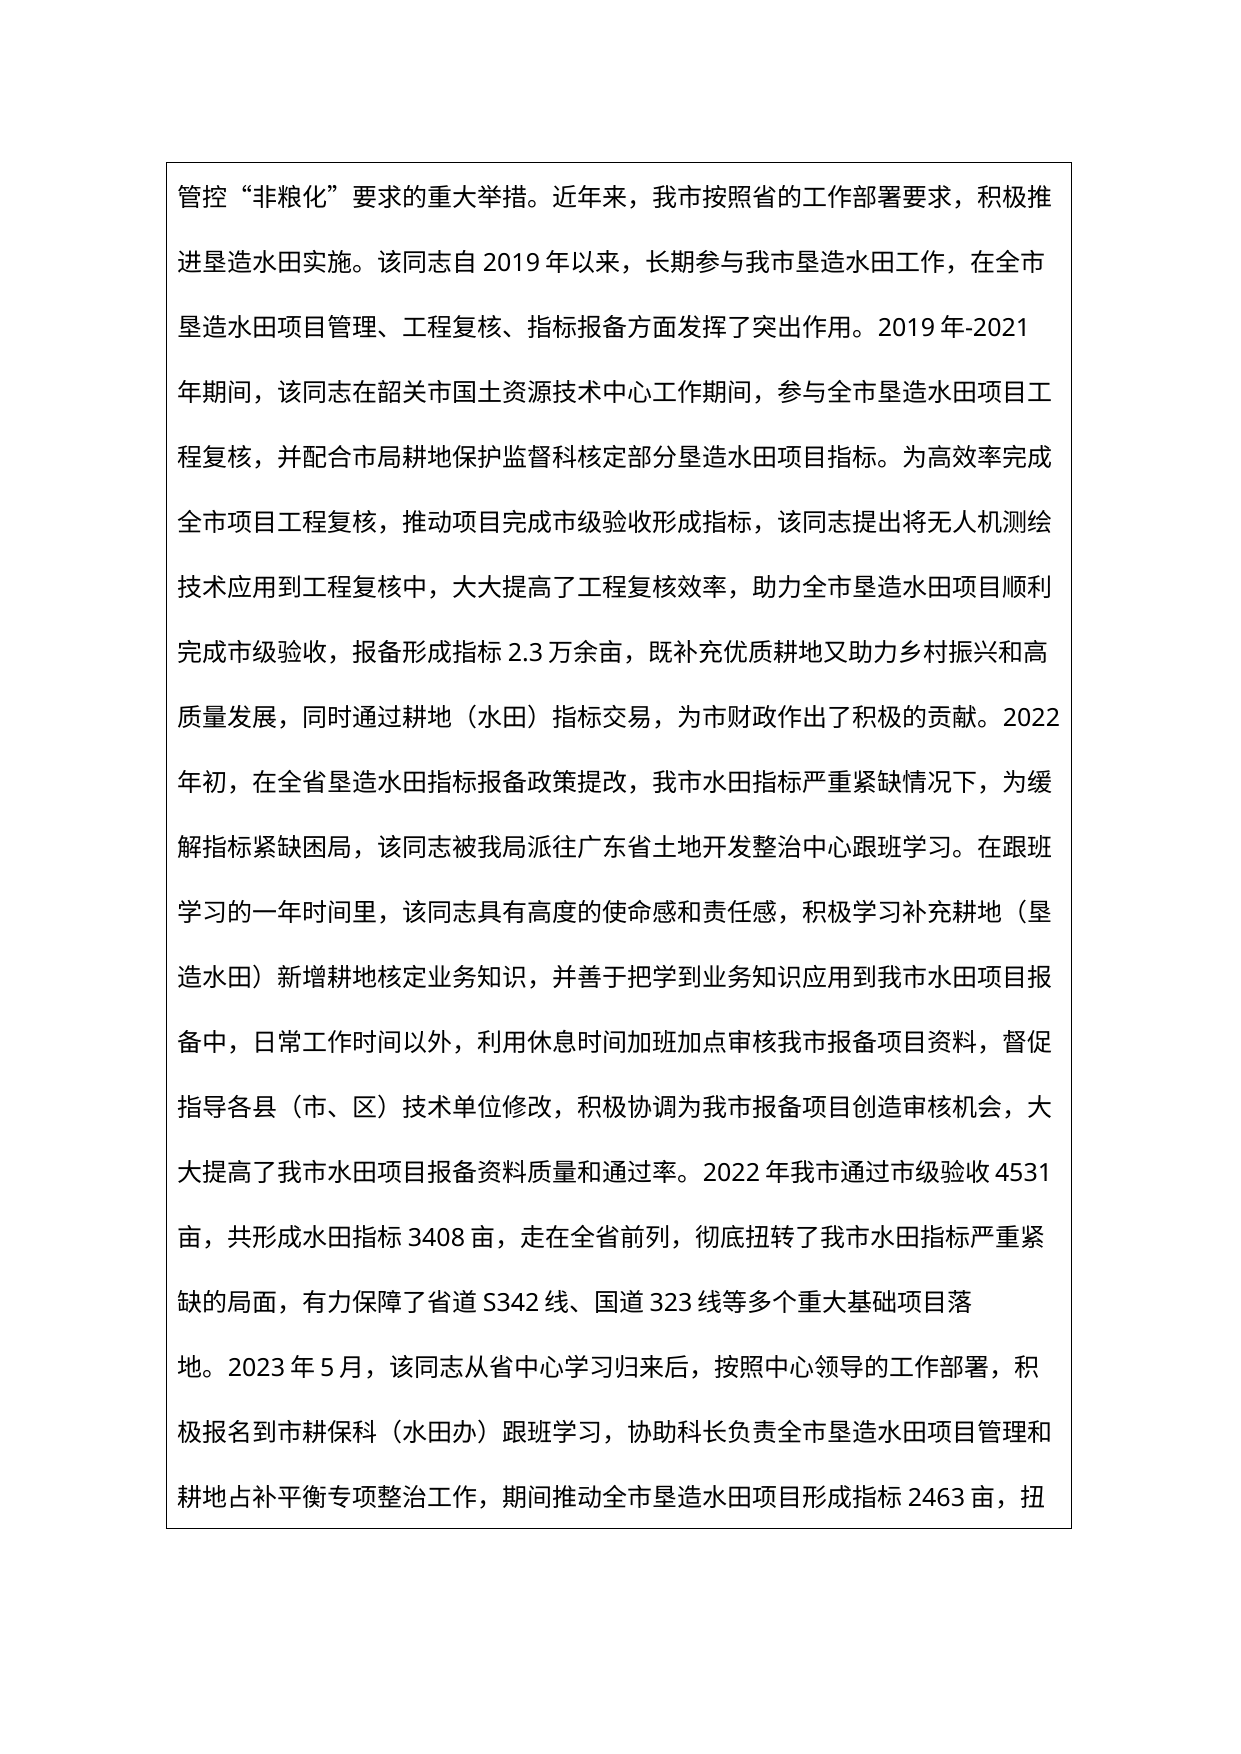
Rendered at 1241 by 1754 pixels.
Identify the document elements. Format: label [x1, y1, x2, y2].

table_cell [167, 163, 1071, 1528]
